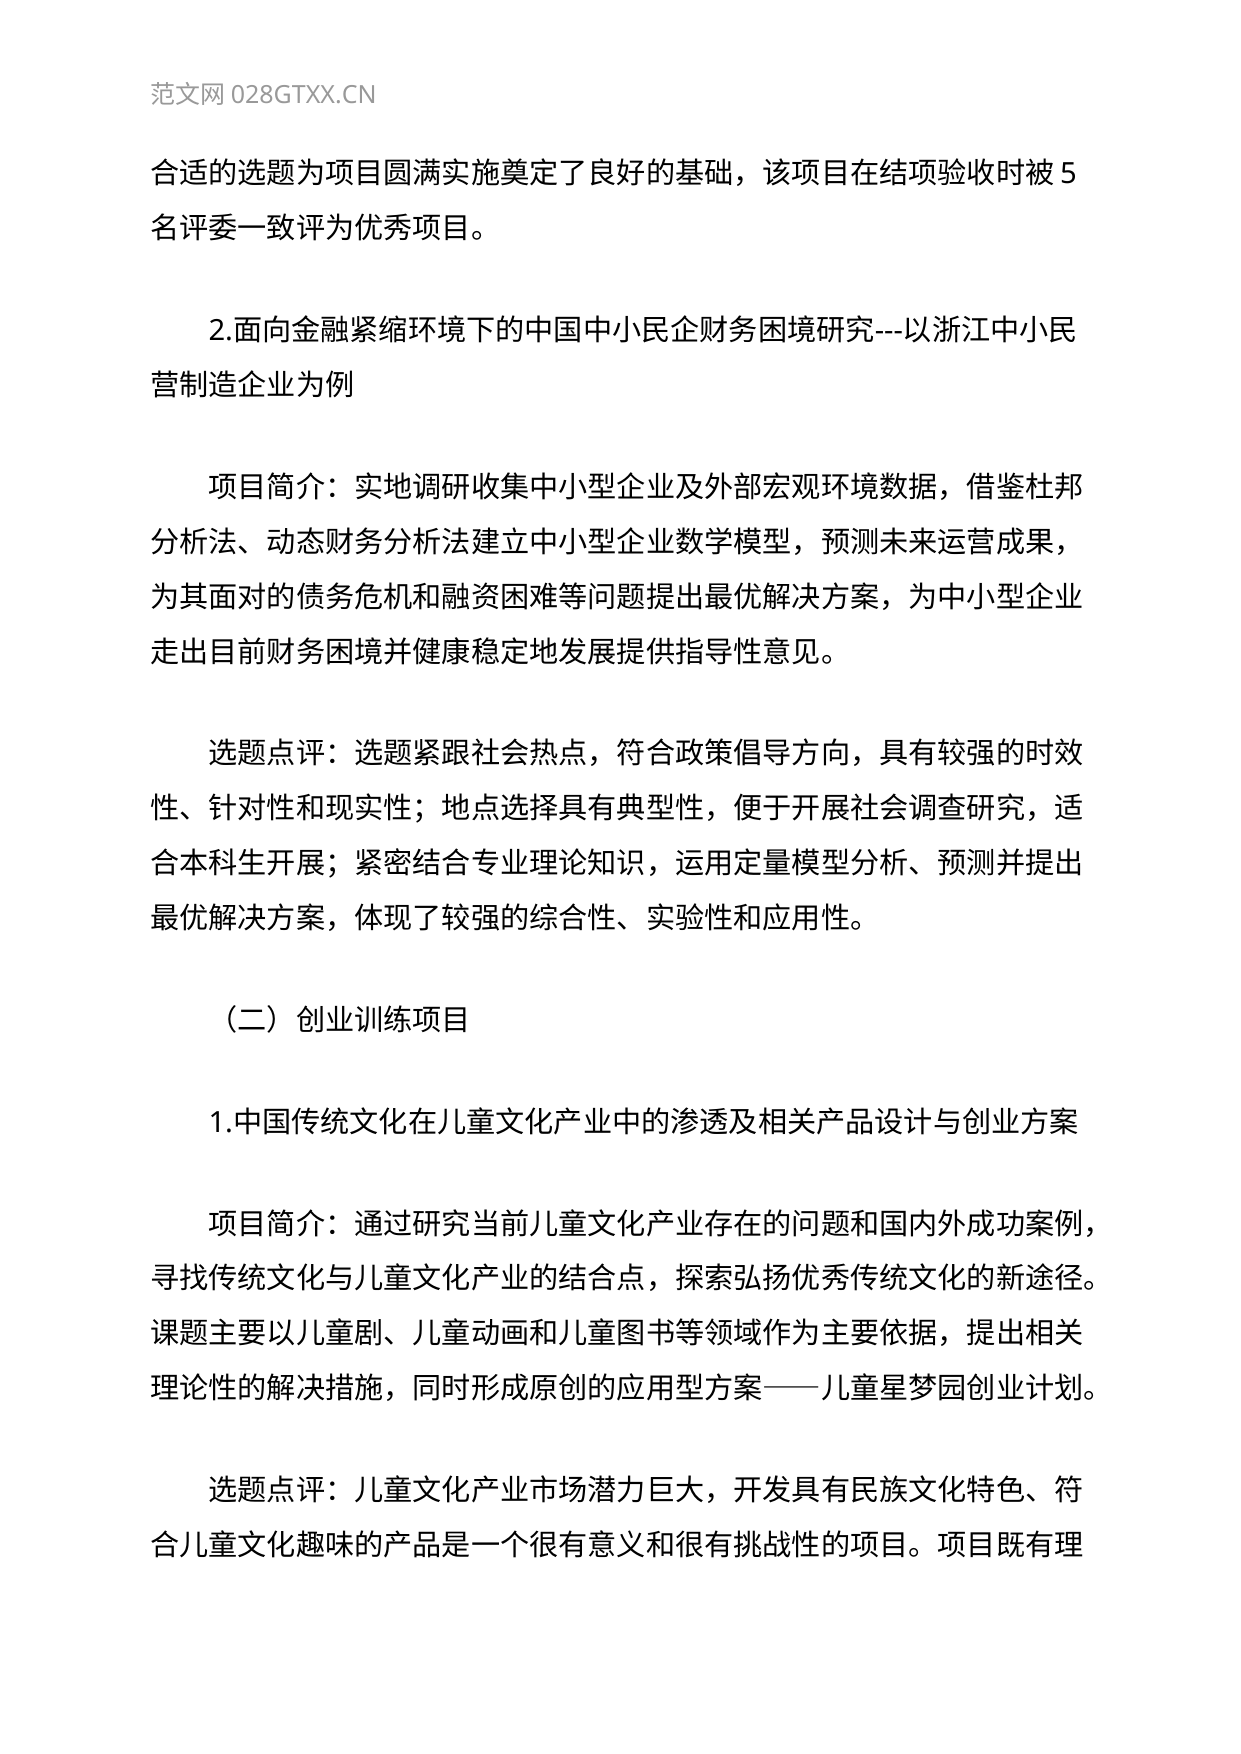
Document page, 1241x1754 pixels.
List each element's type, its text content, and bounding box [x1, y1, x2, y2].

text 选题点评：选题紧跟社会热点，符合政策倡导方向，具有较强的时效性、针对性和现实性；地点选择具有典型性，便于开展社会调查研究，适合本科生开展；紧密结合专业理论知识，运用定量模型分析、预测并提出最优解决方案，体现了较强的综合性、实验性和应用性。 [150, 730, 1090, 937]
text 1.中国传统文化在儿童文化产业中的渗透及相关产品设计与创业方案 [150, 1098, 1090, 1141]
text （二）创业训练项目 [150, 996, 1090, 1039]
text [150, 150, 1090, 247]
text 2.面向金融紧缩环境下的中国中小民企财务困境研究---以浙江中小民营制造企业为例 [150, 307, 1090, 404]
text 项目简介：通过研究当前儿童文化产业存在的问题和国内外成功案例，寻找传统文化与儿童文化产业的结合点，探索弘扬优秀传统文化的新途径。课题主要以儿童剧、儿童动画和儿童图书等领域作为主要依据，提出相关理论性的解决措施，同时形成原创的应用型方案——儿童星梦园创业计划。 [150, 1200, 1090, 1407]
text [150, 1467, 1090, 1564]
text 项目简介：实地调研收集中小型企业及外部宏观环境数据，借鉴杜邦分析法、动态财务分析法建立中小型企业数学模型，预测未来运营成果，为其面对的债务危机和融资困难等问题提出最优解决方案，为中小型企业走出目前财务困境并健康稳定地发展提供指导性意见。 [150, 463, 1090, 671]
